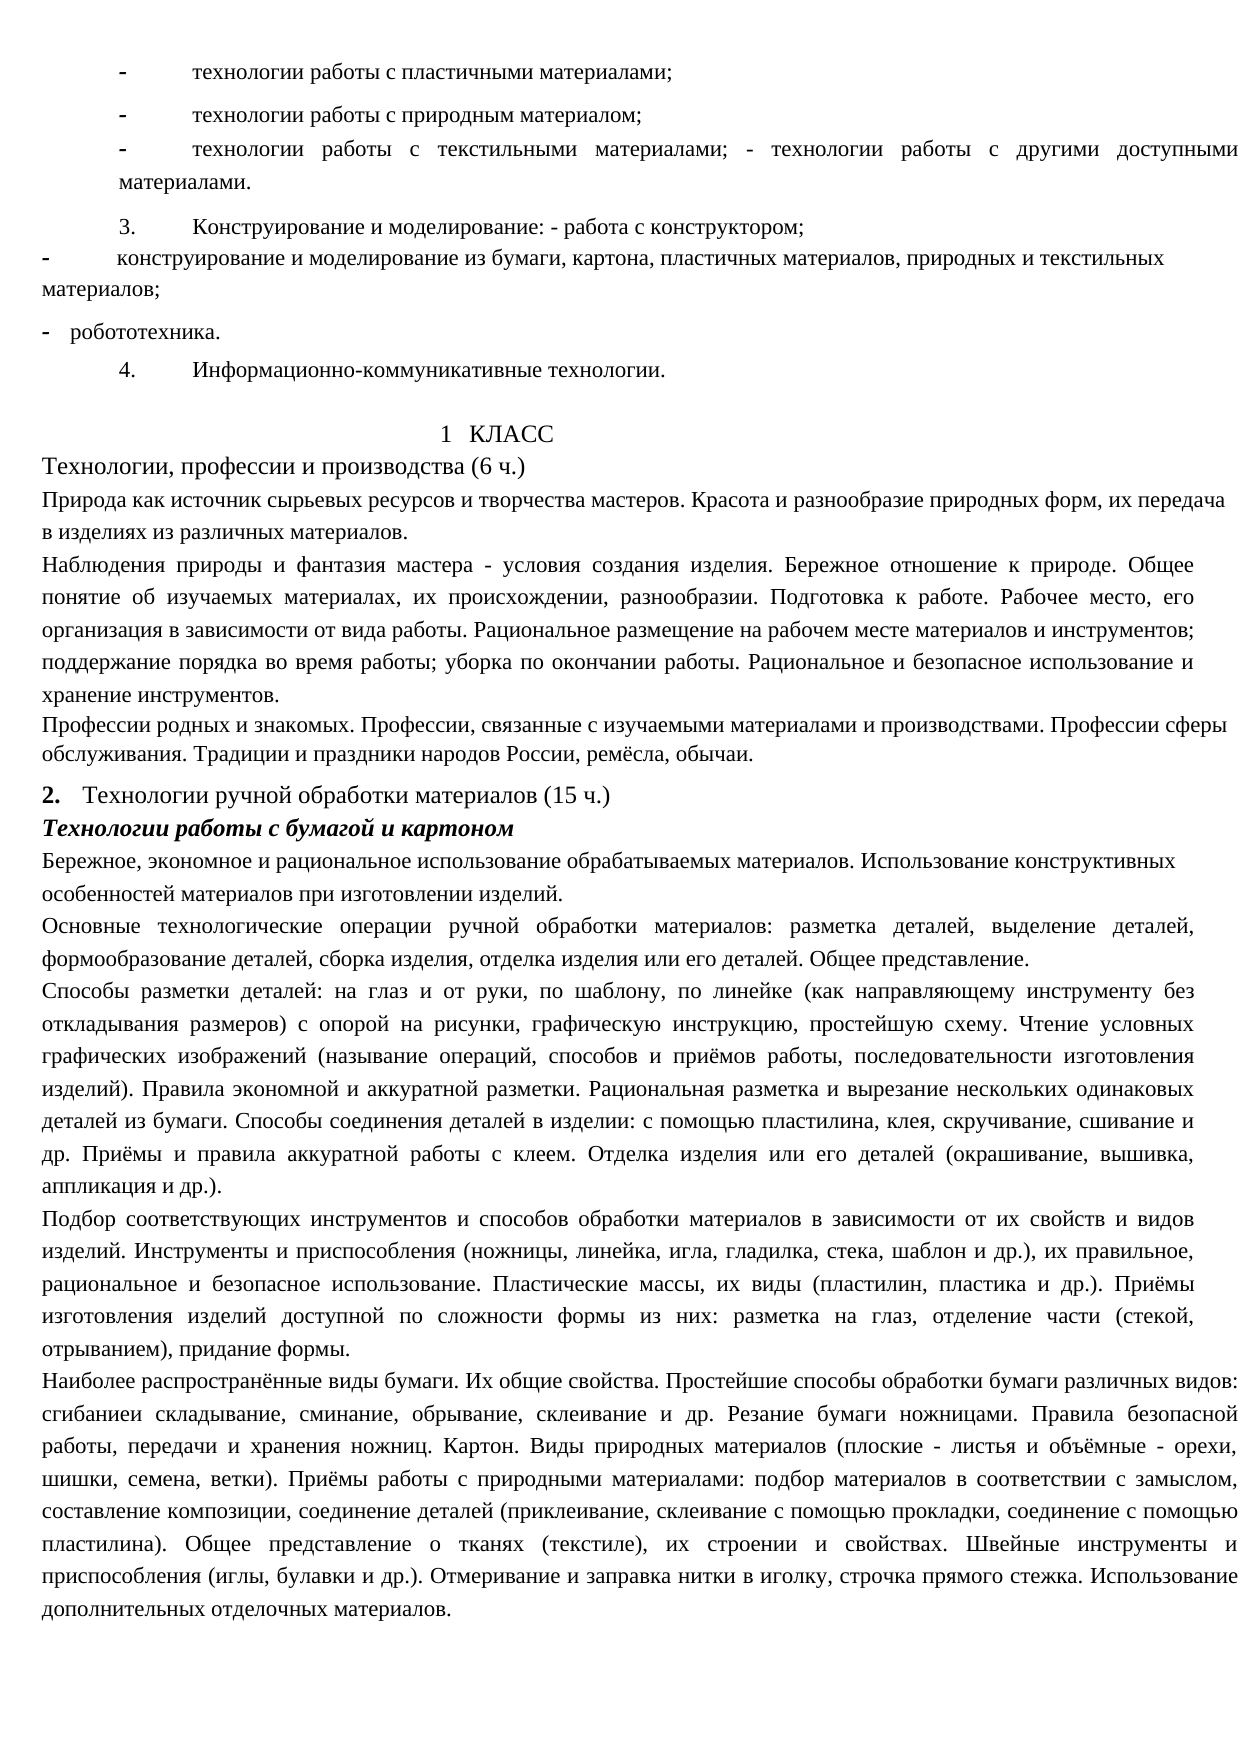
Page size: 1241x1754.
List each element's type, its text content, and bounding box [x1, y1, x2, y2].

text Профессии родных и знакомых. Профессии, связанные с изучаемыми материалами и производствами. Профессии сферы обслуживания. Традиции и праздники народов России, ремёсла, обычаи. [42, 708, 1240, 767]
list Информационно-коммуникативные технологии. [119, 357, 1240, 382]
list технологии работы с природным материалом; [119, 88, 1240, 131]
text Наиболее распространённые виды бумаги. Их общие свойства. Простейшие способы обработки бумаги различных видов: сгибаниеи складывание, сминание, обрывание, склеивание и др. Резание бумаги ножницами. Правила безопасной работы, передачи и хранения ножниц. Картон. Виды природных материалов (плоские - листья и объёмные - орехи, шишки, семена, ветки). Приёмы работы с природными материалами: подбор материалов в соответствии с замыслом, составление композиции, соединение деталей (приклеивание, склеивание с помощью прокладки, соединение с помощью пластилина). Общее представление о тканях (текстиле), их строении и свойствах. Швейные инструменты и приспособления (иглы, булавки и др.). Отмеривание и заправка нитки в иголку, строчка прямого стежка. Использование дополнительных отделочных материалов. [42, 1363, 1240, 1623]
text Технологии работы с бумагой и картоном [42, 810, 1240, 843]
text Основные технологические операции ручной обработки материалов: разметка деталей, выделение деталей, формообразование деталей, сборка изделия, отделка изделия или его деталей. Общее представление. [42, 908, 1196, 973]
text Наблюдения природы и фантазия мастера - условия создания изделия. Бережное отношение к природе. Общее понятие об изучаемых материалах, их происхождении, разнообразии. Подготовка к работе. Рабочее место, его организация в зависимости от вида работы. Рациональное размещение на рабочем месте материалов и инструментов; поддержание порядка во время работы; уборка по окончании работы. Рациональное и безопасное использование и хранение инструментов. [42, 546, 1196, 708]
list робототехника. [42, 319, 1240, 344]
list технологии работы с текстильными материалами; - технологии работы с другими доступными материалами. [119, 131, 1240, 196]
text Подбор соответствующих инструментов и способов обработки материалов в зависимости от их свойств и видов изделий. Инструменты и приспособления (ножницы, линейка, игла, гладилка, стека, шаблон и др.), их правильное, рациональное и безопасное использование. Пластические массы, их виды (пластилин, пластика и др.). Приёмы изготовления изделий доступной по сложности формы из них: разметка на глаз, отделение части (стекой, отрыванием), придание формы. [42, 1200, 1196, 1363]
list технологии работы с пластичными материалами; [119, 46, 1240, 88]
text Бережное, экономное и рациональное использование обрабатываемых материалов. Использование конструктивных особенностей материалов при изготовлении изделий. [42, 843, 1240, 908]
list Технологии ручной обработки материалов (15 ч.) [42, 778, 1240, 810]
text Природа как источник сырьевых ресурсов и творчества мастеров. Красота и разнообразие природных форм, их передача в изделиях из различных материалов. [42, 481, 1240, 546]
list конструирование и моделирование из бумаги, картона, пластичных материалов, природных и текстильных материалов; [42, 241, 1240, 302]
text Способы разметки деталей: на глаз и от руки, по шаблону, по линейке (как направляющему инструменту без откладывания размеров) с опорой на рисунки, графическую инструкцию, простейшую схему. Чтение условных графических изображений (называние операций, способов и приёмов работы, последовательности изготовления изделий). Правила экономной и аккуратной разметки. Рациональная разметка и вырезание нескольких одинаковых деталей из бумаги. Способы соединения деталей в изделии: с помощью пластилина, клея, скручивание, сшивание и др. Приёмы и правила аккуратной работы с клеем. Отделка изделия или его деталей (окрашивание, вышивка, аппликация и др.). [42, 973, 1196, 1200]
text Технологии, профессии и производства (6 ч.) [42, 448, 1240, 481]
list КЛАСС [439, 416, 1240, 448]
list Конструирование и моделирование: - работа с конструктором; [119, 207, 869, 241]
